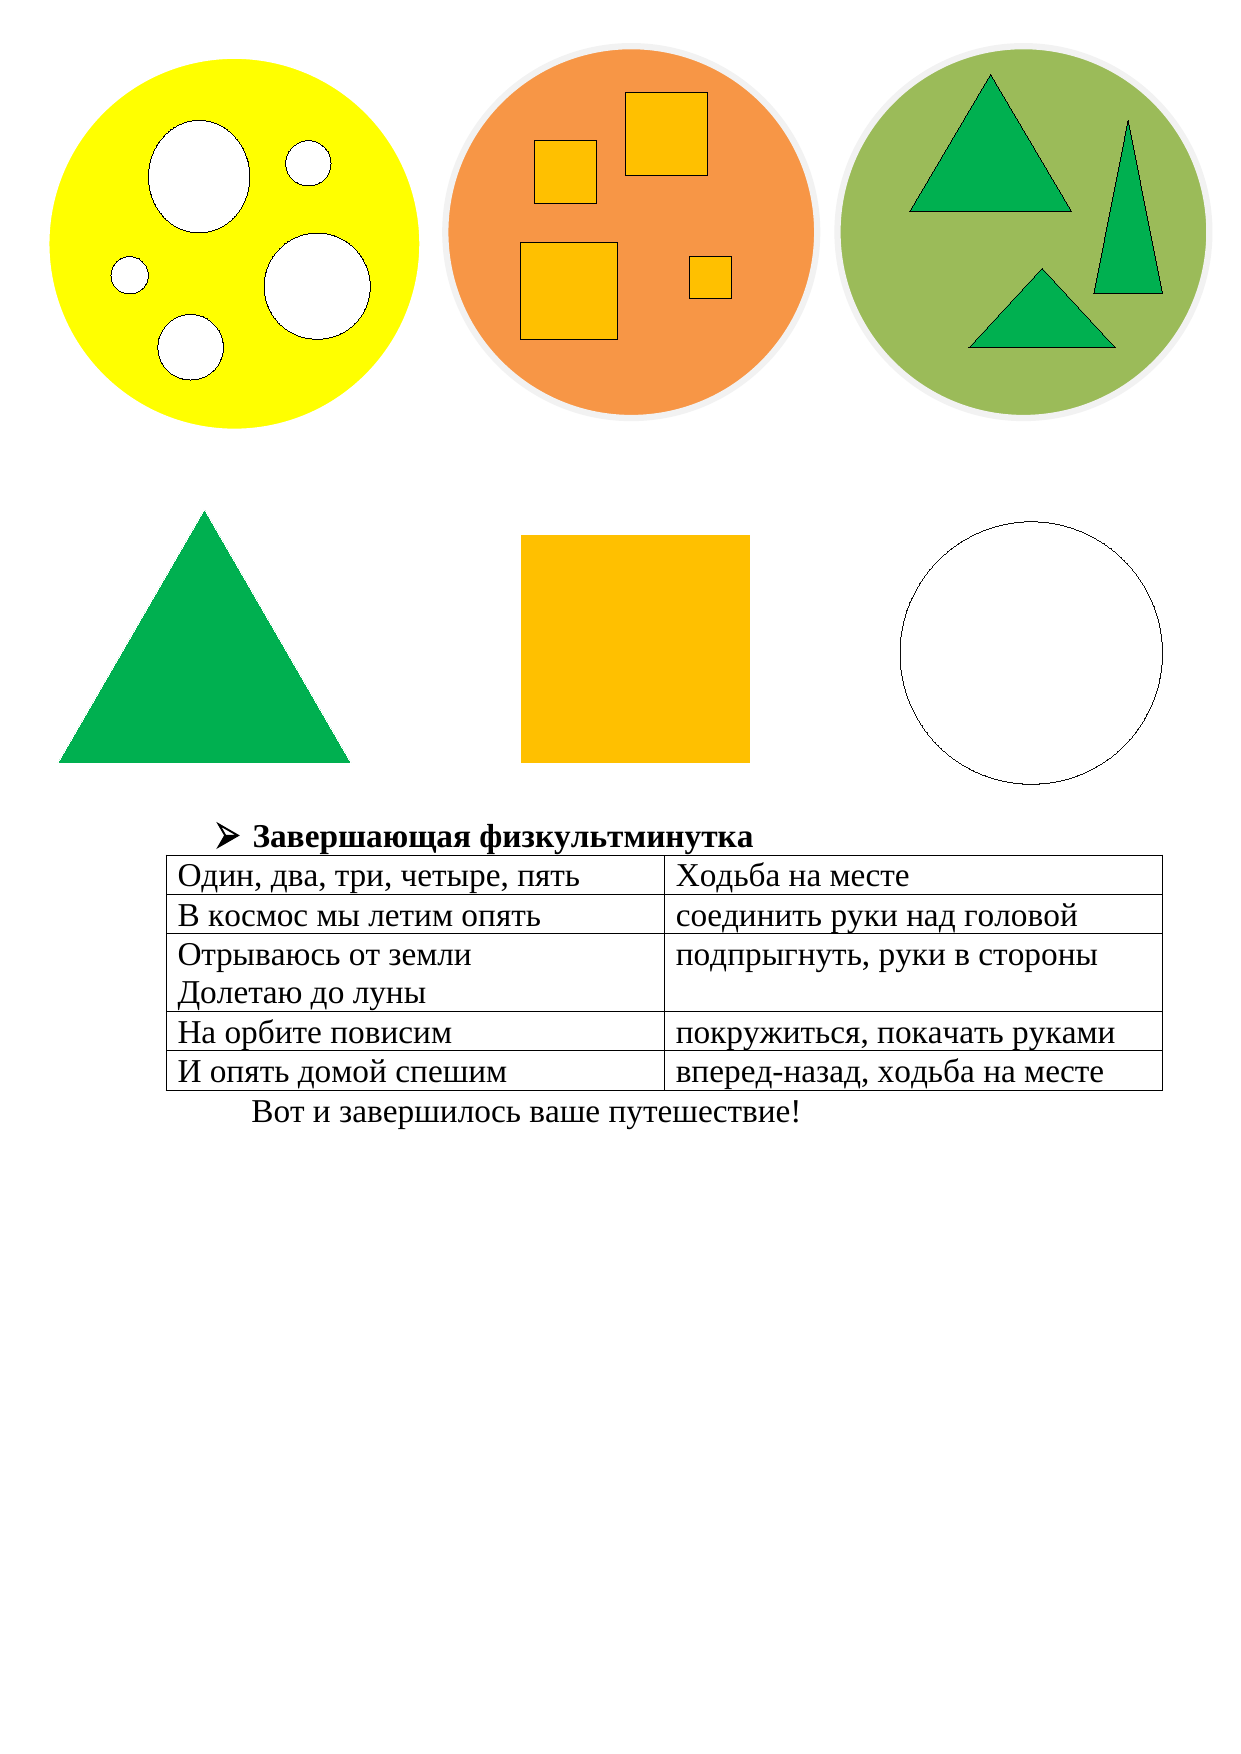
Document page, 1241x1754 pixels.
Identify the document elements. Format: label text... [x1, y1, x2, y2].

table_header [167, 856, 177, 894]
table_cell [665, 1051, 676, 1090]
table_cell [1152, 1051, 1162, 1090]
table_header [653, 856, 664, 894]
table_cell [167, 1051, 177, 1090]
table_cell покружиться, покачать руками [665, 1012, 1162, 1050]
list Завершающая физкультминутка [215, 816, 1152, 854]
text Вот и завершилось ваше путешествие! [177, 1091, 1152, 1129]
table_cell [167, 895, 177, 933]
table_cell подпрыгнуть, руки в стороны [665, 934, 1162, 1011]
table_cell соединить руки над головой [665, 895, 1162, 933]
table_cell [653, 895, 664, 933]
